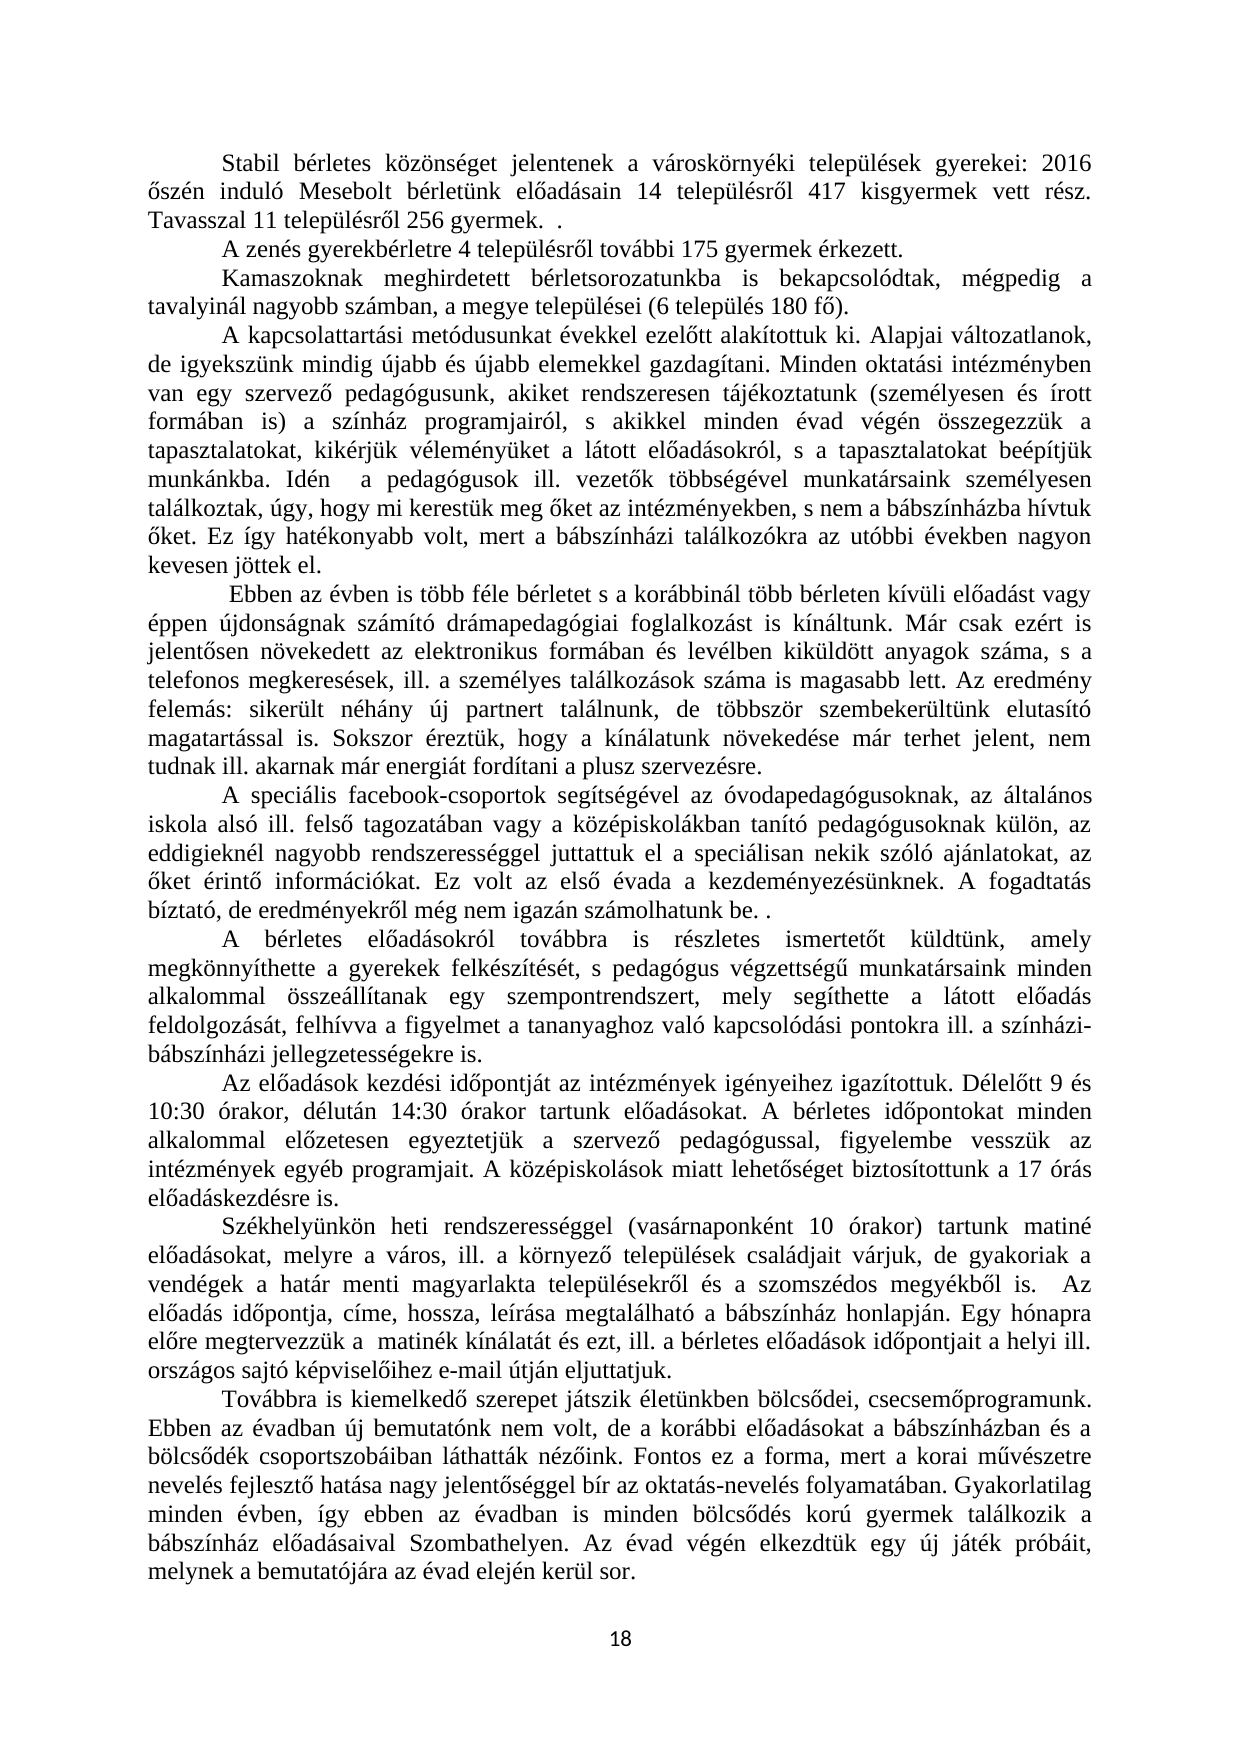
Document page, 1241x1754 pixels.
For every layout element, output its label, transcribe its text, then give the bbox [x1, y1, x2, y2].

text Továbbra is kiemelkedő szerepet játszik életünkben bölcsődei, csecsemőprogramunk. Ebben az évadban új bemutatónk nem volt, de a korábbi előadásokat a bábszínházban és a bölcsődék csoportszobáiban láthatták nézőink. Fontos ez a forma, mert a korai művészetre nevelés fejlesztő hatása nagy jelentőséggel bír az oktatás-nevelés folyamatában. Gyakorlatilag minden évben, így ebben az évadban is minden bölcsődés korú gyermek találkozik a bábszínház előadásaival Szombathelyen. Az évad végén elkezdtük egy új játék próbáit, melynek a bemutatójára az évad elején kerül sor. [148, 1384, 1093, 1585]
text A kapcsolattartási metódusunkat évekkel ezelőtt alakítottuk ki. Alapjai változatlanok, de igyekszünk mindig újabb és újabb elemekkel gazdagítani. Minden oktatási intézményben van egy szervező pedagógusunk, akiket rendszeresen tájékoztatunk (személyesen és írott formában is) a színház programjairól, s akikkel minden évad végén összegezzük a tapasztalatokat, kikérjük véleményüket a látott előadásokról, s a tapasztalatokat beépítjük munkánkba. Idén a pedagógusok ill. vezetők többségével munkatársaink személyesen találkoztak, úgy, hogy mi kerestük meg őket az intézményekben, s nem a bábszínházba hívtuk őket. Ez így hatékonyabb volt, mert a bábszínházi találkozókra az utóbbi években nagyon kevesen jöttek el. [148, 320, 1093, 579]
text A speciális facebook-csoportok segítségével az óvodapedagógusoknak, az általános iskola alsó ill. felső tagozatában vagy a középiskolákban tanító pedagógusoknak külön, az eddigieknél nagyobb rendszerességgel juttattuk el a speciálisan nekik szóló ajánlatokat, az őket érintő információkat. Ez volt az első évada a kezdeményezésünknek. A fogadtatás bíztató, de eredményekről még nem igazán számolhatunk be. . [148, 780, 1093, 924]
text Kamaszoknak meghirdetett bérletsorozatunkba is bekapcsolódtak, mégpedig a tavalyinál nagyobb számban, a megye települései (6 település 180 fő). [148, 263, 1093, 320]
text A bérletes előadásokról továbbra is részletes ismertetőt küldtünk, amely megkönnyíthette a gyerekek felkészítését, s pedagógus végzettségű munkatársaink minden alkalommal összeállítanak egy szempontrendszert, mely segíthette a látott előadás feldolgozását, felhívva a figyelmet a tananyaghoz való kapcsolódási pontokra ill. a színházi-bábszínházi jellegzetességekre is. [148, 924, 1093, 1068]
text Stabil bérletes közönséget jelentenek a városkörnyéki települések gyerekei: 2016 őszén induló Mesebolt bérletünk előadásain 14 településről 417 kisgyermek vett rész. Tavasszal 11 településről 256 gyermek. . [148, 148, 1093, 234]
text A zenés gyerekbérletre 4 településről további 175 gyermek érkezett. [148, 234, 1093, 263]
text Az előadások kezdési időpontját az intézmények igényeihez igazítottuk. Délelőtt 9 és 10:30 órakor, délután 14:30 órakor tartunk előadásokat. A bérletes időpontokat minden alkalommal előzetesen egyeztetjük a szervező pedagógussal, figyelembe vesszük az intézmények egyéb programjait. A középiskolások miatt lehetőséget biztosítottunk a 17 órás előadáskezdésre is. [148, 1068, 1093, 1211]
text Székhelyünkön heti rendszerességgel (vasárnaponként 10 órakor) tartunk matiné előadásokat, melyre a város, ill. a környező települések családjait várjuk, de gyakoriak a vendégek a határ menti magyarlakta településekről és a szomszédos megyékből is. Az előadás időpontja, címe, hossza, leírása megtalálható a bábszínház honlapján. Egy hónapra előre megtervezzük a matinék kínálatát és ezt, ill. a bérletes előadások időpontjait a helyi ill. országos sajtó képviselőihez e-mail útján eljuttatjuk. [148, 1211, 1093, 1384]
text Ebben az évben is több féle bérletet s a korábbinál több bérleten kívüli előadást vagy éppen újdonságnak számító drámapedagógiai foglalkozást is kínáltunk. Már csak ezért is jelentősen növekedett az elektronikus formában és levélben kiküldött anyagok száma, s a telefonos megkeresések, ill. a személyes találkozások száma is magasabb lett. Az eredmény felemás: sikerült néhány új partnert találnunk, de többször szembekerültünk elutasító magatartással is. Sokszor éreztük, hogy a kínálatunk növekedése már terhet jelent, nem tudnak ill. akarnak már energiát fordítani a plusz szervezésre. [148, 579, 1093, 780]
